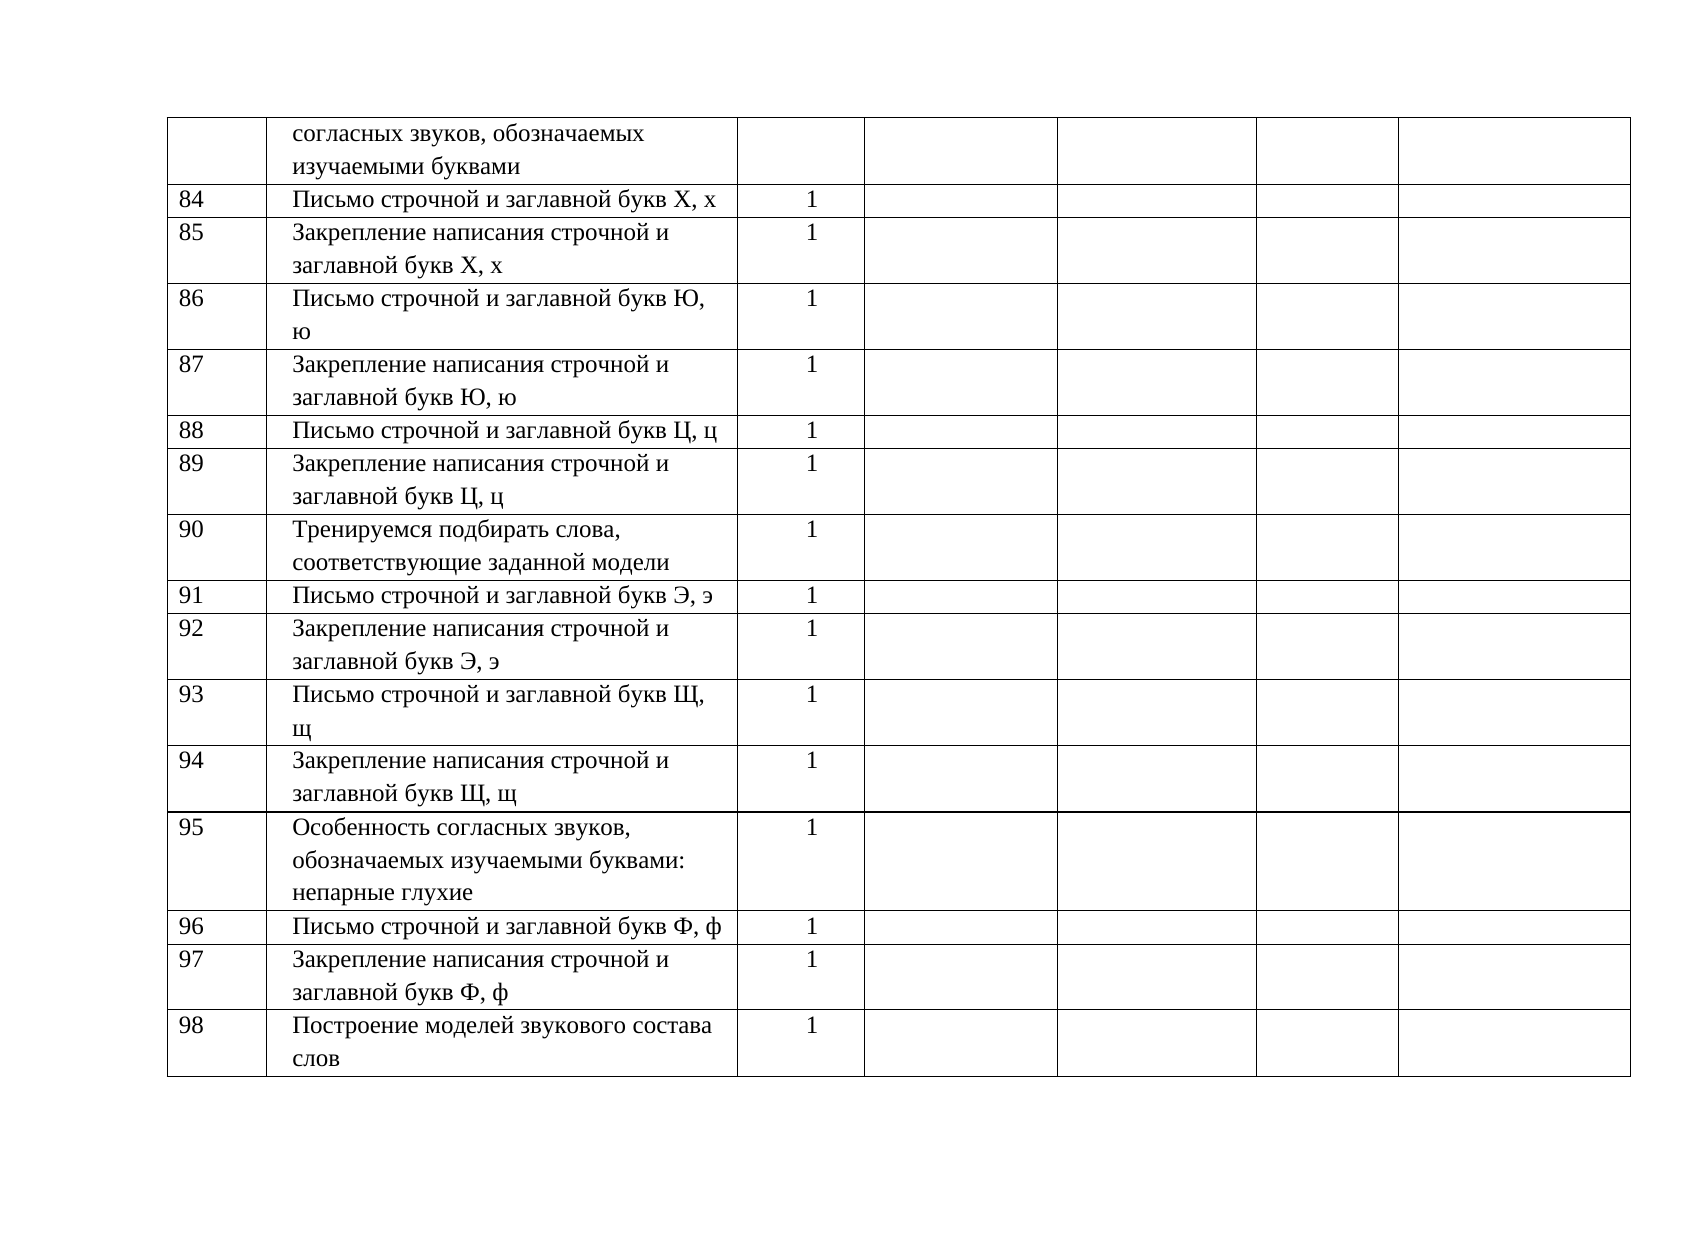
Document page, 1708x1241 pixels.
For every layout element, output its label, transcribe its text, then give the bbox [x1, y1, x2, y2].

table_cell Письмо строчной и заглавной букв Ц, ц [267, 416, 737, 448]
table_cell [1257, 515, 1398, 580]
table_header [1257, 118, 1398, 183]
table_cell [1058, 614, 1256, 679]
table_cell [1399, 680, 1630, 745]
table_cell 97 [168, 945, 266, 1009]
table_cell [1399, 911, 1630, 943]
table_cell [1399, 284, 1630, 349]
table_cell [865, 614, 1057, 679]
table_header [865, 118, 1057, 183]
table_cell [865, 813, 1057, 910]
table_cell [1257, 911, 1398, 943]
table_cell [1257, 945, 1398, 1009]
table_cell 1 [738, 680, 864, 745]
table_cell 1 [738, 185, 864, 217]
table_cell [1399, 1010, 1630, 1076]
table_header [738, 118, 864, 183]
table_cell Закрепление написания строчной и заглавной букв Щ, щ [267, 746, 737, 811]
table_cell [865, 945, 1057, 1009]
table_cell Построение моделей звукового состава слов [267, 1010, 737, 1076]
table_header согласных звуков, обозначаемых изучаемыми буквами [267, 118, 737, 183]
table_cell 1 [738, 945, 864, 1009]
table_cell [1257, 614, 1398, 679]
table_cell [1399, 581, 1630, 613]
table_cell [865, 746, 1057, 811]
table_cell [1399, 218, 1630, 282]
table_cell [1058, 581, 1256, 613]
table_cell [1058, 746, 1256, 811]
table_cell [1058, 185, 1256, 217]
table_cell 91 [168, 581, 266, 613]
table_cell [1058, 416, 1256, 448]
table_cell 1 [738, 449, 864, 514]
table_cell 85 [168, 218, 266, 282]
table_cell 1 [738, 614, 864, 679]
table_cell Письмо строчной и заглавной букв Э, э [267, 581, 737, 613]
table_cell [1257, 185, 1398, 217]
table_cell 92 [168, 614, 266, 679]
table_cell [1257, 416, 1398, 448]
table_cell [865, 416, 1057, 448]
table_cell [1257, 813, 1398, 910]
table_cell 95 [168, 813, 266, 910]
table_cell [1058, 1010, 1256, 1076]
table_cell [865, 218, 1057, 282]
table_cell 1 [738, 1010, 864, 1076]
table_cell [1399, 416, 1630, 448]
table_cell [865, 449, 1057, 514]
table_cell 90 [168, 515, 266, 580]
table_cell [1058, 515, 1256, 580]
table_cell [1257, 1010, 1398, 1076]
table_cell 1 [738, 746, 864, 811]
table_cell Закрепление написания строчной и заглавной букв Ю, ю [267, 350, 737, 415]
table_cell [1257, 218, 1398, 282]
table_cell [865, 911, 1057, 943]
table_cell Письмо строчной и заглавной букв Х, х [267, 185, 737, 217]
table_cell [1399, 746, 1630, 811]
table_cell [1058, 945, 1256, 1009]
table_cell [1257, 680, 1398, 745]
table_cell Тренируемся подбирать слова, соответствующие заданной модели [267, 515, 737, 580]
table_cell 98 [168, 1010, 266, 1076]
table_cell [1058, 911, 1256, 943]
table_cell [1257, 284, 1398, 349]
table_cell 1 [738, 581, 864, 613]
table_cell 1 [738, 911, 864, 943]
table_cell [1058, 218, 1256, 282]
table_cell [865, 1010, 1057, 1076]
table_cell [865, 581, 1057, 613]
table_cell Закрепление написания строчной и заглавной букв Ф, ф [267, 945, 737, 1009]
table_cell [865, 284, 1057, 349]
table_cell Письмо строчной и заглавной букв Ф, ф [267, 911, 737, 943]
table_cell [865, 185, 1057, 217]
table_cell [865, 515, 1057, 580]
table_cell [865, 680, 1057, 745]
table_cell [1399, 185, 1630, 217]
table_cell [1257, 581, 1398, 613]
table_cell 84 [168, 185, 266, 217]
table_cell Закрепление написания строчной и заглавной букв Х, х [267, 218, 737, 282]
table_cell [1399, 813, 1630, 910]
table_cell Особенность согласных звуков, обозначаемых изучаемыми буквами: непарные глухие [267, 813, 737, 910]
table_cell 1 [738, 515, 864, 580]
table_cell 94 [168, 746, 266, 811]
table_header [1058, 118, 1256, 183]
table_header [168, 118, 266, 183]
table_cell 86 [168, 284, 266, 349]
table_cell [1399, 945, 1630, 1009]
table_cell Закрепление написания строчной и заглавной букв Э, э [267, 614, 737, 679]
table_cell [1399, 449, 1630, 514]
table_cell [1058, 449, 1256, 514]
table_cell [865, 350, 1057, 415]
table_cell 88 [168, 416, 266, 448]
table_cell 1 [738, 218, 864, 282]
table_cell 1 [738, 284, 864, 349]
table_cell Закрепление написания строчной и заглавной букв Ц, ц [267, 449, 737, 514]
table_cell [1399, 350, 1630, 415]
table_cell [1058, 813, 1256, 910]
table_cell [1399, 614, 1630, 679]
table_cell [1058, 350, 1256, 415]
table_cell [1399, 515, 1630, 580]
table_cell 1 [738, 813, 864, 910]
table_cell [1257, 350, 1398, 415]
table_cell [1257, 746, 1398, 811]
table_cell [1257, 449, 1398, 514]
table_cell 1 [738, 416, 864, 448]
table_cell 93 [168, 680, 266, 745]
table_cell Письмо строчной и заглавной букв Щ, щ [267, 680, 737, 745]
table_cell 87 [168, 350, 266, 415]
table_cell 96 [168, 911, 266, 943]
table_cell 1 [738, 350, 864, 415]
table_cell [1058, 680, 1256, 745]
table_cell 89 [168, 449, 266, 514]
table_header [1399, 118, 1630, 183]
table_cell Письмо строчной и заглавной букв Ю, ю [267, 284, 737, 349]
table_cell [1058, 284, 1256, 349]
